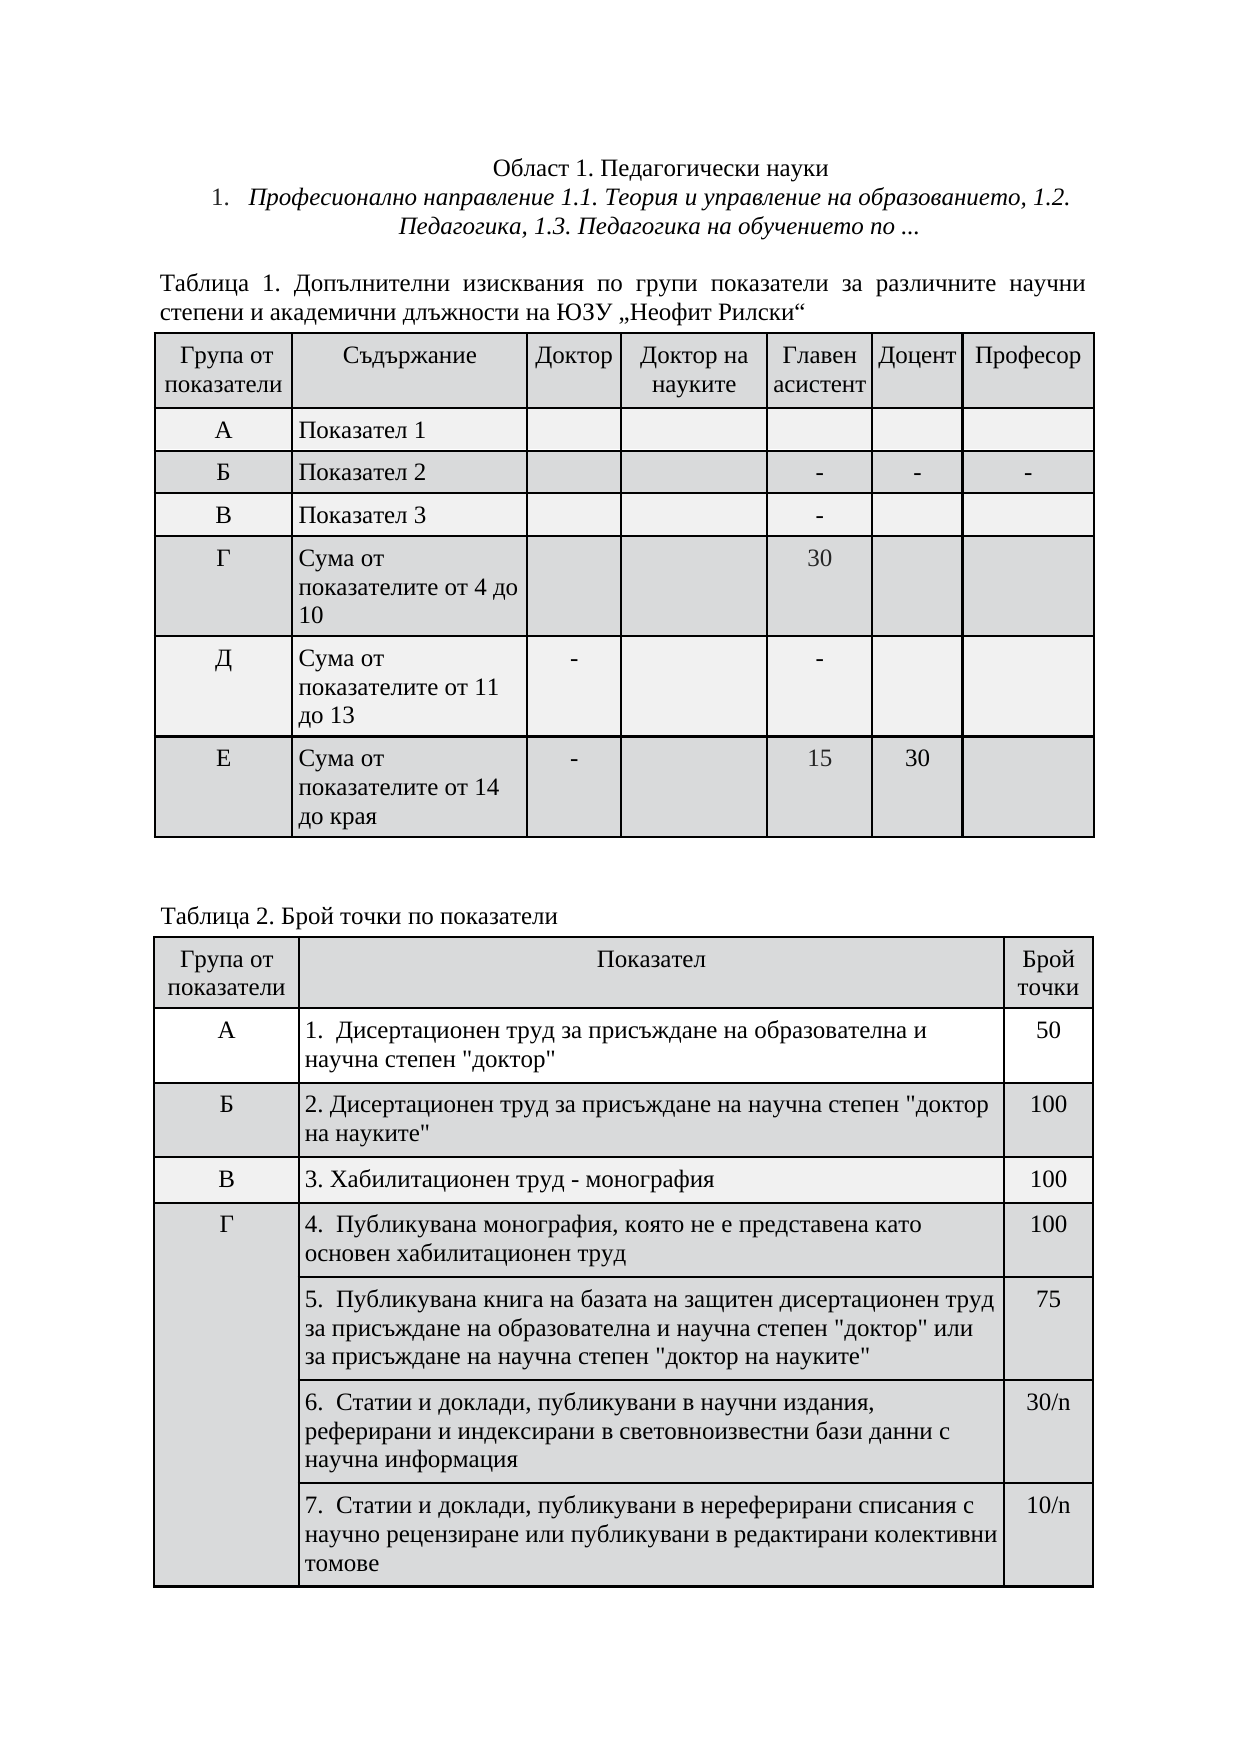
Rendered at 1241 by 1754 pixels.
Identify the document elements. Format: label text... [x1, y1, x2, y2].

table_cell Професор [964, 334, 1093, 407]
table_cell [622, 637, 766, 735]
table_cell 30 [768, 537, 871, 635]
table_cell Доцент [873, 334, 961, 407]
table_cell - [768, 637, 871, 735]
table_cell [964, 409, 1093, 449]
table_header Таблица 2. Брой точки по показатели [154, 895, 1093, 936]
table_cell - [964, 452, 1093, 492]
table_cell Г [156, 537, 291, 635]
table_cell - [768, 494, 871, 535]
table_cell [528, 409, 620, 449]
table_cell Доктор на науките [622, 334, 766, 407]
table_cell 10/n [1005, 1484, 1092, 1585]
table_cell [528, 494, 620, 535]
table_cell [622, 494, 766, 535]
table_cell [622, 409, 766, 449]
table_cell Е [156, 738, 291, 836]
table_cell В [155, 1158, 298, 1202]
table_cell 75 [1005, 1278, 1092, 1379]
table_cell [964, 738, 1093, 836]
table_cell 30 [873, 738, 961, 836]
table_cell [873, 637, 961, 735]
table_cell Г [155, 1204, 298, 1585]
table_cell [873, 409, 961, 449]
table_cell [964, 637, 1093, 735]
table_cell 100 [1005, 1158, 1092, 1202]
table_cell 100 [1005, 1204, 1092, 1276]
table_cell [873, 494, 961, 535]
table_cell В [156, 494, 291, 535]
table_cell Показател 1 [293, 409, 526, 449]
table_cell - [768, 452, 871, 492]
table_cell 100 [1005, 1084, 1092, 1156]
table_cell 3. Хабилитационен труд - монография [300, 1158, 1003, 1202]
table_cell [622, 452, 766, 492]
table_cell А [156, 409, 291, 449]
table_cell Показател 2 [293, 452, 526, 492]
table_cell 1. Дисертационен труд за присъждане на образователна и научна степен "доктор" [300, 1009, 1003, 1082]
table_cell - [528, 637, 620, 735]
table_cell Сума от показателите от 11 до 13 [293, 637, 526, 735]
table_cell [528, 452, 620, 492]
table_cell Доктор [528, 334, 620, 407]
table_cell Сума от показателите от 4 до 10 [293, 537, 526, 635]
table_cell [964, 537, 1093, 635]
table_cell А [155, 1009, 298, 1082]
table_cell [768, 409, 871, 449]
table_cell 4. Публикувана монография, която не е представена като основен хабилитационен труд [300, 1204, 1003, 1276]
table_cell 7. Статии и доклади, публикувани в нереферирани списания с научно рецензиране или публикувани в редактирани колективни томове [300, 1484, 1003, 1585]
table_header Област 1. Педагогически науки Професионално направление 1.1. Теория и управление на образованието, 1.2. Педагогика, 1.3. Педагогика на обучението по ... Таблица 1. Допълнителни изисквания по групи показатели за различните научни степени и академични длъжности на ЮЗУ „Неофит Рилски“ [154, 148, 1093, 332]
table_cell 30/n [1005, 1381, 1092, 1482]
table_cell Главен асистент [768, 334, 871, 407]
table_cell - [873, 452, 961, 492]
table_cell [622, 738, 766, 836]
table_cell - [528, 738, 620, 836]
table_cell Съдържание [293, 334, 526, 407]
table_cell Брой точки [1005, 938, 1092, 1007]
table_cell 50 [1005, 1009, 1092, 1082]
table_cell Група от показатели [156, 334, 291, 407]
table_cell [622, 537, 766, 635]
table_cell 5. Публикувана книга на базата на защитен дисертационен труд за присъждане на образователна и научна степен "доктор" или за присъждане на научна степен "доктор на науките" [300, 1278, 1003, 1379]
table_cell 6. Статии и доклади, публикувани в научни издания, реферирани и индексирани в световноизвестни бази данни с научна информация [300, 1381, 1003, 1482]
table_cell Сума от показателите от 14 до края [293, 738, 526, 836]
table_cell [528, 537, 620, 635]
table_cell [873, 537, 961, 635]
table_cell 2. Дисертационен труд за присъждане на научна степен "доктор на науките" [300, 1084, 1003, 1156]
table_cell Б [156, 452, 291, 492]
table_cell Група от показатели [155, 938, 298, 1007]
table_cell Б [155, 1084, 298, 1156]
table_cell Д [156, 637, 291, 735]
table_cell Показател [300, 938, 1003, 1007]
table_cell [964, 494, 1093, 535]
table_cell Показател 3 [293, 494, 526, 535]
table_cell 15 [768, 738, 871, 836]
